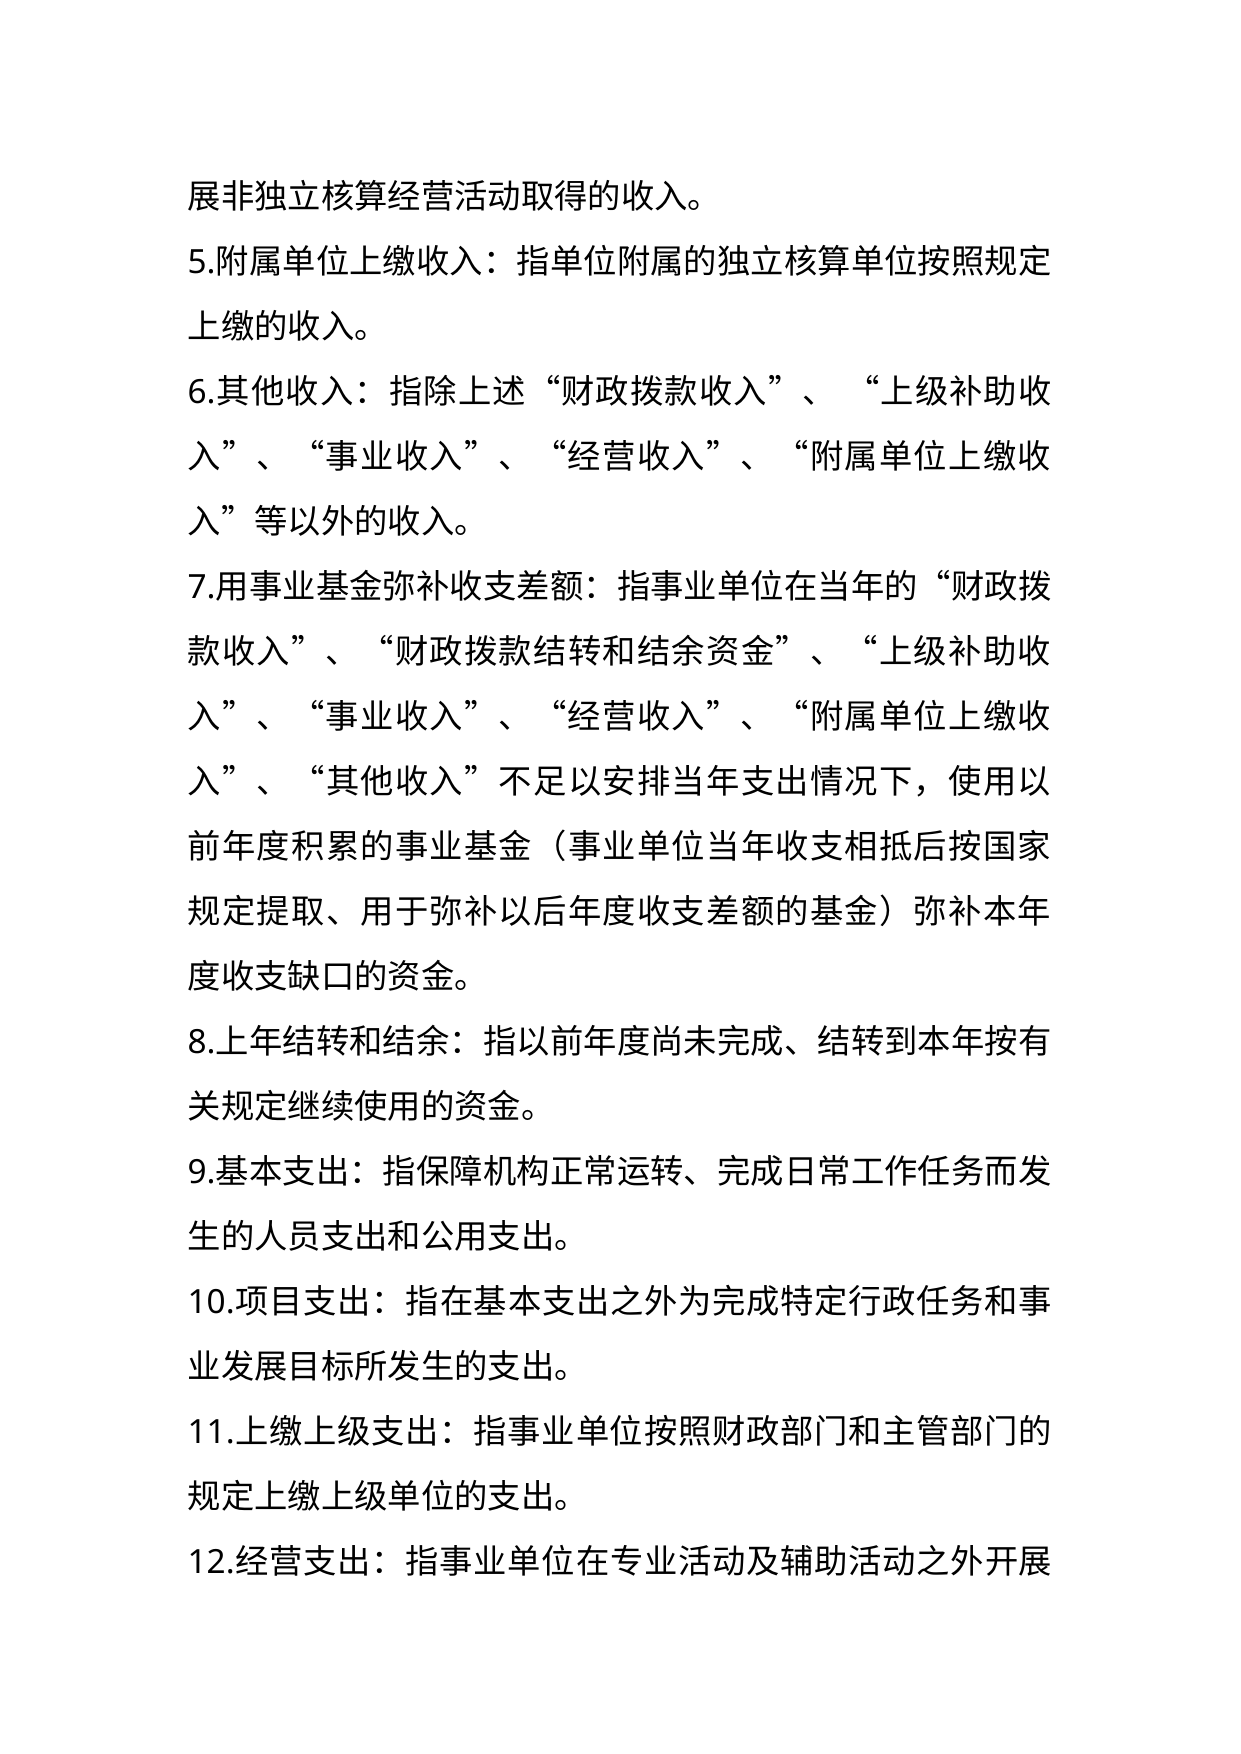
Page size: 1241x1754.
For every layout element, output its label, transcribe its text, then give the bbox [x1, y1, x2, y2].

text 7.用事业基金弥补收支差额：指事业单位在当年的“财政拨款收入”、“财政拨款结转和结余资金”、“上级补助收入”、“事业收入”、“经营收入”、“附属单位上缴收入”、“其他收入”不足以安排当年支出情况下，使用以前年度积累的事业基金（事业单位当年收支相抵后按国家规定提取、用于弥补以后年度收支差额的基金）弥补本年度收支缺口的资金。 [187, 552, 1053, 1007]
text 8.上年结转和结余：指以前年度尚未完成、结转到本年按有关规定继续使用的资金。 [187, 1007, 1053, 1137]
text 5.附属单位上缴收入：指单位附属的独立核算单位按照规定上缴的收入。 [187, 227, 1053, 357]
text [187, 1527, 1053, 1592]
text 11.上缴上级支出：指事业单位按照财政部门和主管部门的规定上缴上级单位的支出。 [187, 1397, 1053, 1527]
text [187, 162, 1053, 227]
text 6.其他收入：指除上述“财政拨款收入”、 “上级补助收入”、“事业收入”、“经营收入”、“附属单位上缴收入”等以外的收入。 [187, 357, 1053, 552]
text 10.项目支出：指在基本支出之外为完成特定行政任务和事业发展目标所发生的支出。 [187, 1267, 1053, 1397]
text 9.基本支出：指保障机构正常运转、完成日常工作任务而发生的人员支出和公用支出。 [187, 1137, 1053, 1267]
